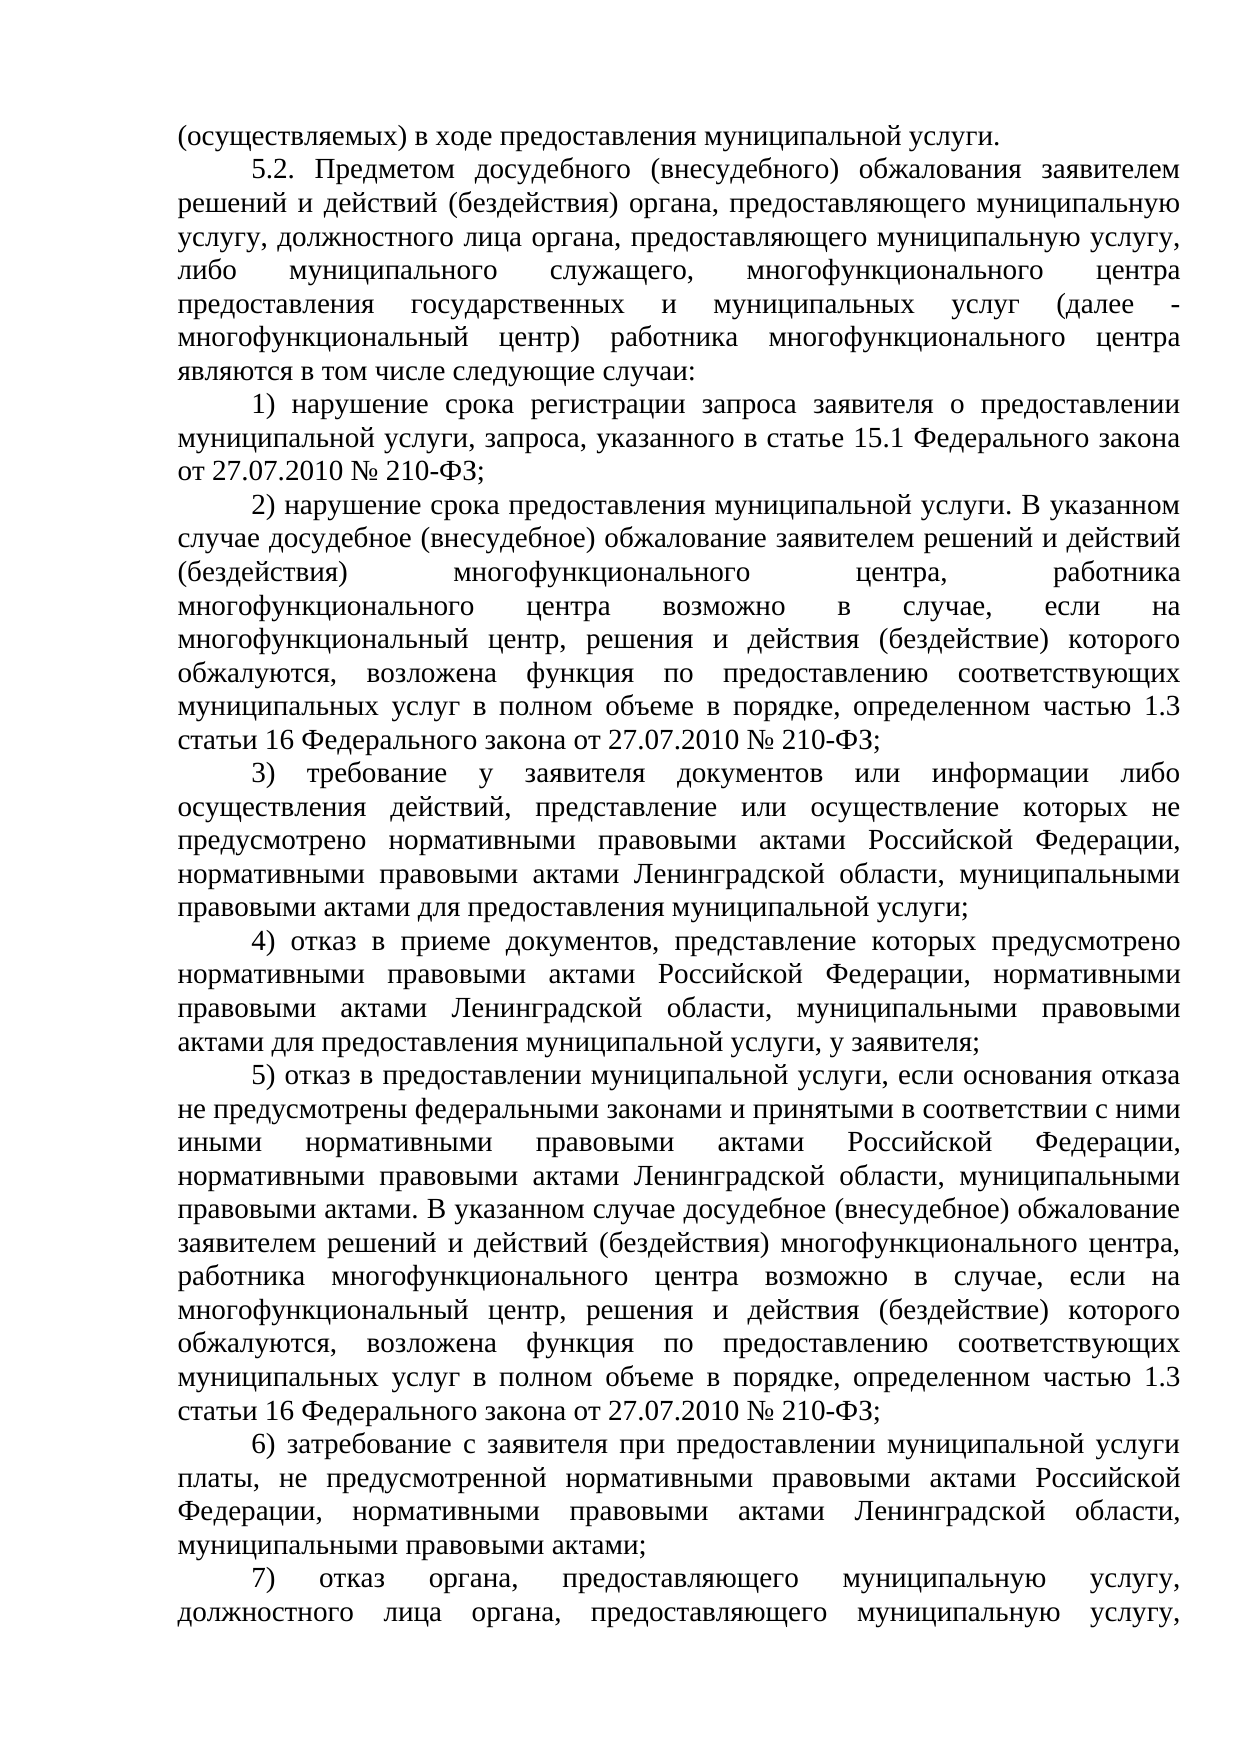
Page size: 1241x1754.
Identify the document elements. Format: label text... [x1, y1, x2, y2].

text 2) нарушение срока предоставления муниципальной услуги. В указанном случае досудебное (внесудебное) обжалование заявителем решений и действий (бездействия) многофункционального центра, работника многофункционального центра возможно в случае, если на многофункциональный центр, решения и действия (бездействие) которого обжалуются, возложена функция по предоставлению соответствующих муниципальных услуг в полном объеме в порядке, определенном частью 1.3 статьи 16 Федерального закона от 27.07.2010 № 210-ФЗ; [177, 487, 1181, 755]
text 3) требование у заявителя документов или информации либо осуществления действий, представление или осуществление которых не предусмотрено нормативными правовыми актами Российской Федерации, нормативными правовыми актами Ленинградской области, муниципальными правовыми актами для предоставления муниципальной услуги; [177, 755, 1181, 923]
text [177, 118, 1181, 152]
text 4) отказ в приеме документов, представление которых предусмотрено нормативными правовыми актами Российской Федерации, нормативными правовыми актами Ленинградской области, муниципальными правовыми актами для предоставления муниципальной услуги, у заявителя; [177, 923, 1181, 1057]
text 1) нарушение срока регистрации запроса заявителя о предоставлении муниципальной услуги, запроса, указанного в статье 15.1 Федерального закона от 27.07.2010 № 210-ФЗ; [177, 386, 1181, 487]
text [177, 1560, 1181, 1627]
text 5.2. Предметом досудебного (внесудебного) обжалования заявителем решений и действий (бездействия) органа, предоставляющего муниципальную услугу, должностного лица органа, предоставляющего муниципальную услугу, либо муниципального служащего, многофункционального центра предоставления государственных и муниципальных услуг (далее - многофункциональный центр) работника многофункционального центра являются в том числе следующие случаи: [177, 152, 1181, 386]
text 6) затребование с заявителя при предоставлении муниципальной услуги платы, не предусмотренной нормативными правовыми актами Российской Федерации, нормативными правовыми актами Ленинградской области, муниципальными правовыми актами; [177, 1426, 1181, 1560]
text 5) отказ в предоставлении муниципальной услуги, если основания отказа не предусмотрены федеральными законами и принятыми в соответствии с ними иными нормативными правовыми актами Российской Федерации, нормативными правовыми актами Ленинградской области, муниципальными правовыми актами. В указанном случае досудебное (внесудебное) обжалование заявителем решений и действий (бездействия) многофункционального центра, работника многофункционального центра возможно в случае, если на многофункциональный центр, решения и действия (бездействие) которого обжалуются, возложена функция по предоставлению соответствующих муниципальных услуг в полном объеме в порядке, определенном частью 1.3 статьи 16 Федерального закона от 27.07.2010 № 210-ФЗ; [177, 1057, 1181, 1426]
